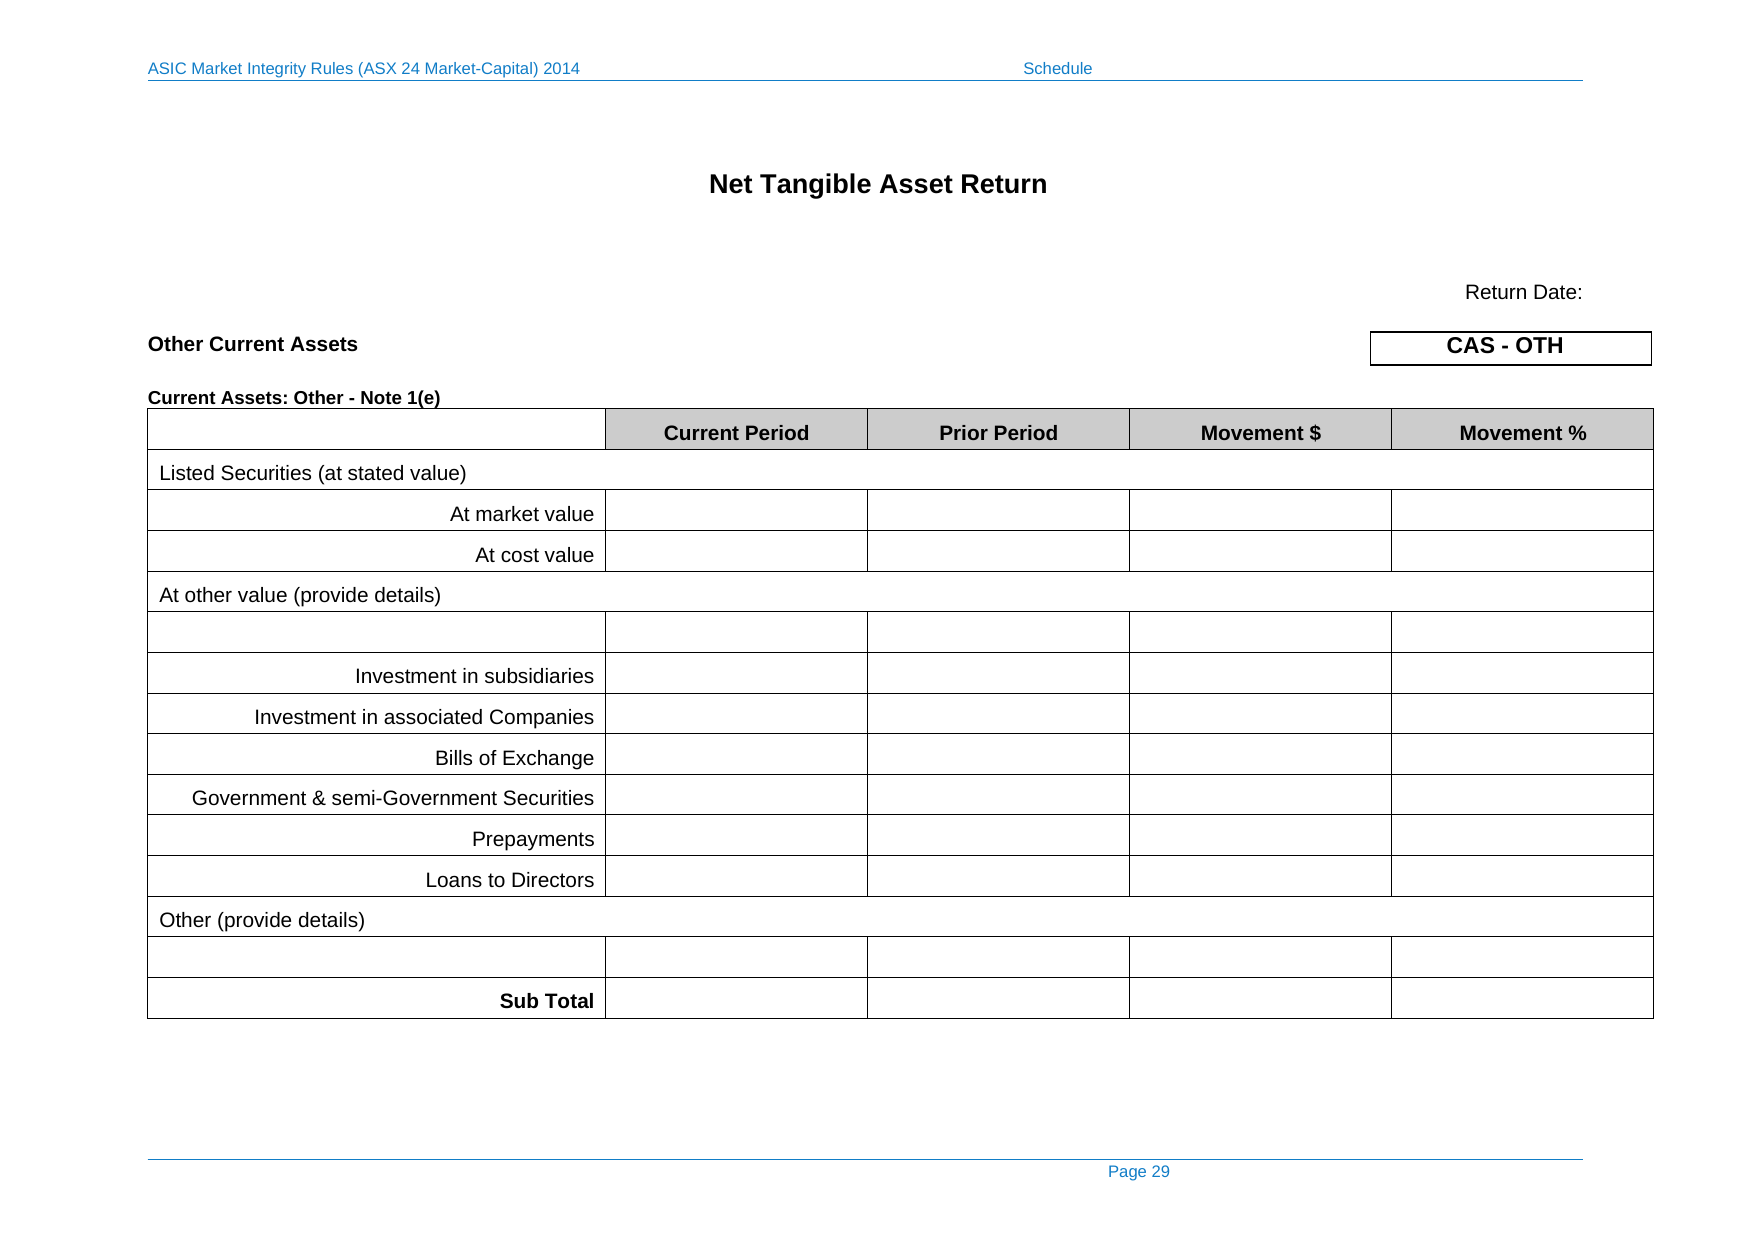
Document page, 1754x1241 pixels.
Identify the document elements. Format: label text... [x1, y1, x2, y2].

table_cell Listed Securities (at stated value) [148, 450, 1653, 489]
table_cell [1130, 775, 1391, 814]
table_cell [606, 694, 867, 733]
table_cell [868, 734, 1129, 774]
table_header Movement % [1392, 409, 1653, 449]
table_cell [1130, 612, 1391, 652]
table_cell [1392, 978, 1653, 1017]
table_cell [1392, 937, 1653, 977]
table_cell Government & semi-Government Securities [148, 775, 605, 814]
table_cell At cost value [148, 531, 605, 571]
table_cell [868, 937, 1129, 977]
text Net Tangible Asset Return [709, 168, 1583, 200]
table_cell [1392, 612, 1653, 652]
table_cell [868, 490, 1129, 530]
table_cell [1130, 734, 1391, 774]
table_cell [868, 694, 1129, 733]
table_cell [868, 815, 1129, 855]
table_cell [1392, 775, 1653, 814]
table_cell [1130, 653, 1391, 692]
table_cell [606, 490, 867, 530]
table_cell [1130, 490, 1391, 530]
table_cell [606, 734, 867, 774]
table_cell [606, 856, 867, 896]
table_cell [1130, 694, 1391, 733]
table_cell [868, 775, 1129, 814]
table_cell [1130, 531, 1391, 571]
table_cell [868, 612, 1129, 652]
table_cell [1392, 815, 1653, 855]
table_header Current Period [606, 409, 867, 449]
text Return Date: [148, 273, 1583, 304]
table_header Prior Period [868, 409, 1129, 449]
table_cell Investment in subsidiaries [148, 653, 605, 692]
table_cell [606, 612, 867, 652]
table_cell [148, 937, 605, 977]
table_cell [868, 531, 1129, 571]
table_cell Sub Total [148, 978, 605, 1017]
table_cell [868, 653, 1129, 692]
table_cell At other value (provide details) [148, 572, 1653, 611]
table_cell [606, 531, 867, 571]
table_header Movement $ [1130, 409, 1391, 449]
table_cell [1392, 856, 1653, 896]
table_cell [148, 612, 605, 652]
table_cell [868, 978, 1129, 1017]
table_cell Other (provide details) [148, 897, 1653, 936]
table_cell [1392, 694, 1653, 733]
table_cell [1392, 531, 1653, 571]
table_header [148, 409, 605, 449]
table_cell [868, 856, 1129, 896]
table_cell Investment in associated Companies [148, 694, 605, 733]
table_cell [1130, 856, 1391, 896]
table_cell [606, 978, 867, 1017]
table_cell Bills of Exchange [148, 734, 605, 774]
table_cell [606, 937, 867, 977]
text Current Assets: Other - Note 1(e) [148, 377, 1583, 408]
table_cell [606, 775, 867, 814]
table_cell [1130, 815, 1391, 855]
table_cell [606, 815, 867, 855]
table_cell At market value [148, 490, 605, 530]
table_cell [1130, 978, 1391, 1017]
text Other Current Assets [148, 325, 1583, 356]
table_cell [1392, 653, 1653, 692]
table_cell [1130, 937, 1391, 977]
table_cell Loans to Directors [148, 856, 605, 896]
table_cell Prepayments [148, 815, 605, 855]
table_cell [1392, 490, 1653, 530]
table_cell [1392, 734, 1653, 774]
table_cell [606, 653, 867, 692]
